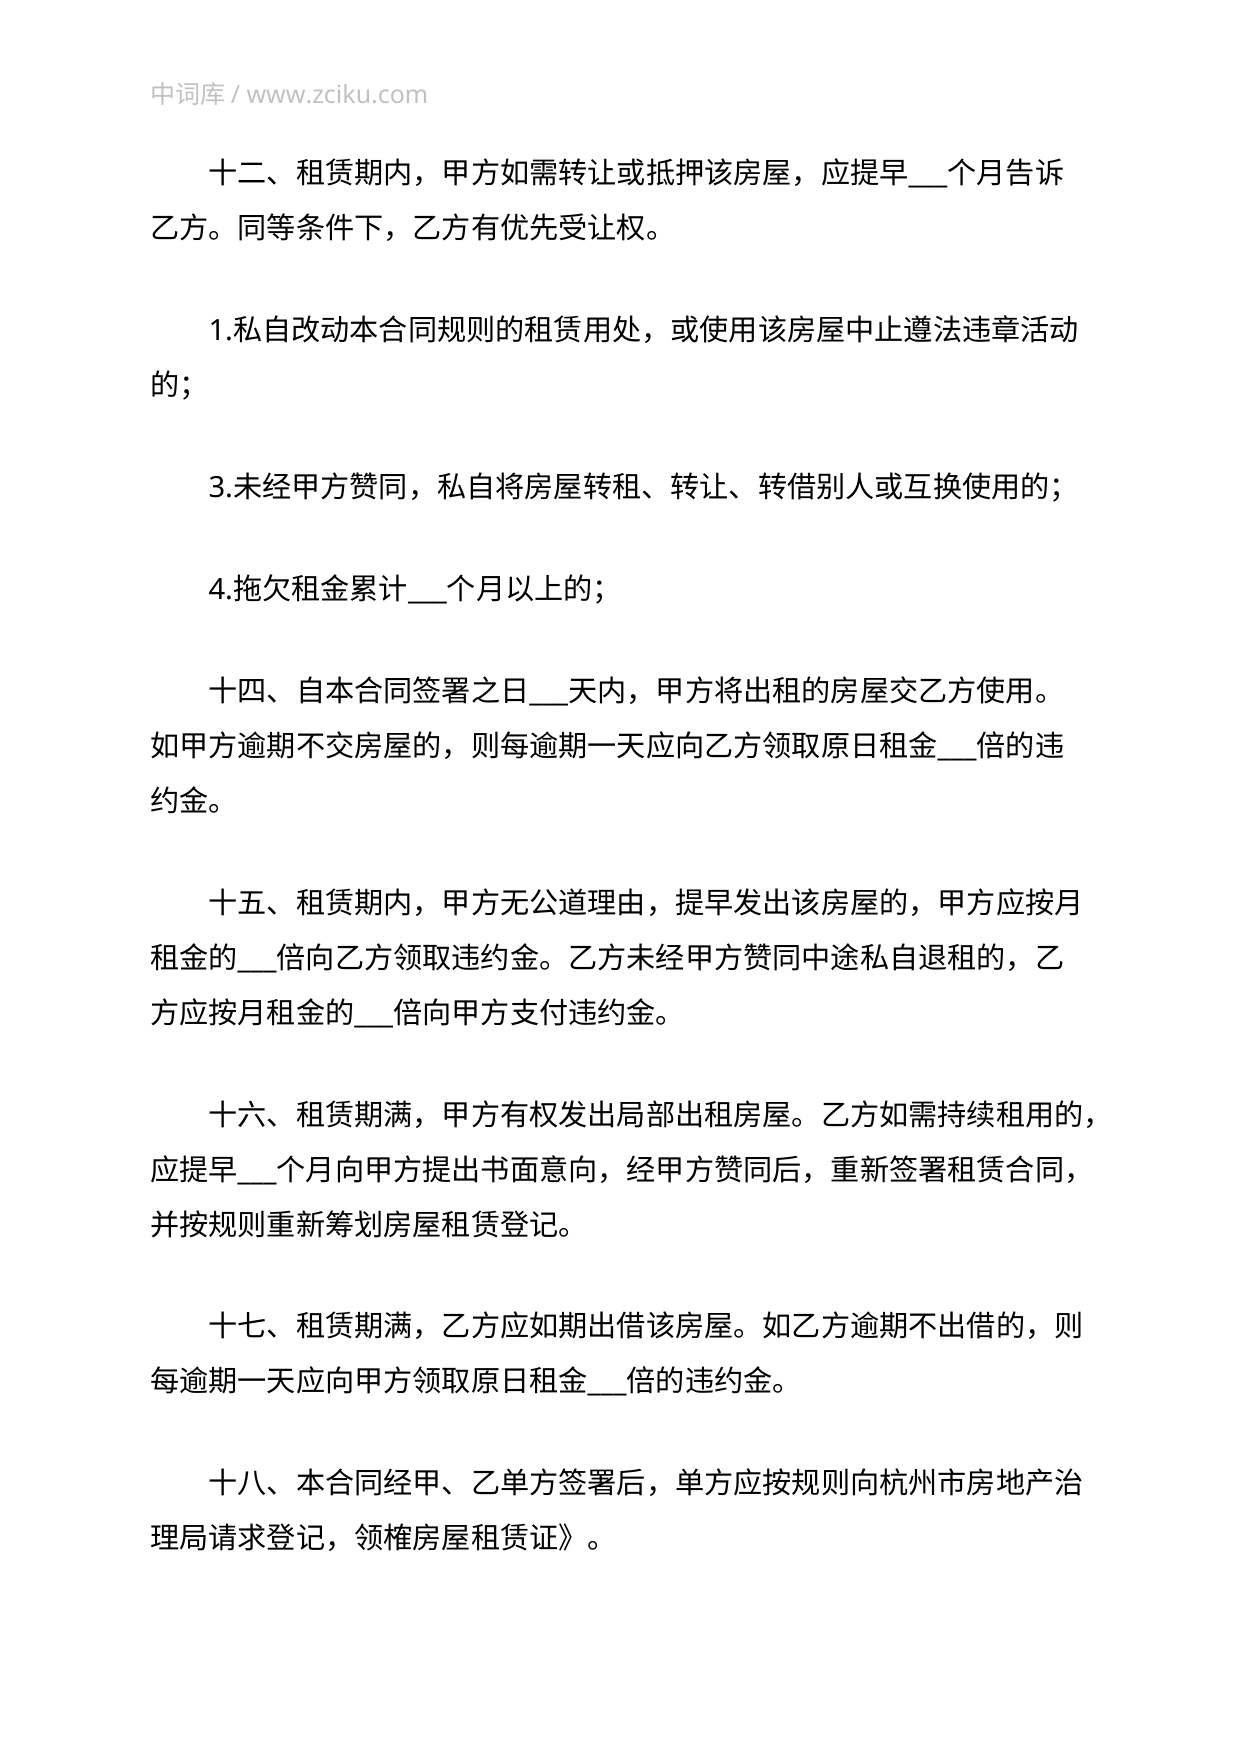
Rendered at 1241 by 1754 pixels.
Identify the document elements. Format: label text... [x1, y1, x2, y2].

text 十八、本合同经甲、乙单方签署后，单方应按规则向杭州市房地产治理局请求登记，领榷房屋租赁证》。 [150, 1460, 1090, 1557]
text 十五、租赁期内，甲方无公道理由，提早发出该房屋的，甲方应按月租金的___倍向乙方领取违约金。乙方未经甲方赞同中途私自退租的，乙方应按月租金的___倍向甲方支付违约金。 [150, 879, 1090, 1032]
text 十六、租赁期满，甲方有权发出局部出租房屋。乙方如需持续租用的，应提早___个月向甲方提出书面意向，经甲方赞同后，重新签署租赁合同，并按规则重新筹划房屋租赁登记。 [150, 1091, 1090, 1243]
text 十四、自本合同签署之日___天内，甲方将出租的房屋交乙方使用。如甲方逾期不交房屋的，则每逾期一天应向乙方领取原日租金___倍的违约金。 [150, 667, 1090, 820]
text 十七、租赁期满，乙方应如期出借该房屋。如乙方逾期不出借的，则每逾期一天应向甲方领取原日租金___倍的违约金。 [150, 1303, 1090, 1400]
text 4.拖欠租金累计___个月以上的； [150, 566, 1090, 608]
text 十二、租赁期内，甲方如需转让或抵押该房屋，应提早___个月告诉乙方。同等条件下，乙方有优先受让权。 [150, 150, 1090, 247]
text 3.未经甲方赞同，私自将房屋转租、转让、转借别人或互换使用的； [150, 463, 1090, 506]
text 1.私自改动本合同规则的租赁用处，或使用该房屋中止遵法违章活动的； [150, 307, 1090, 404]
